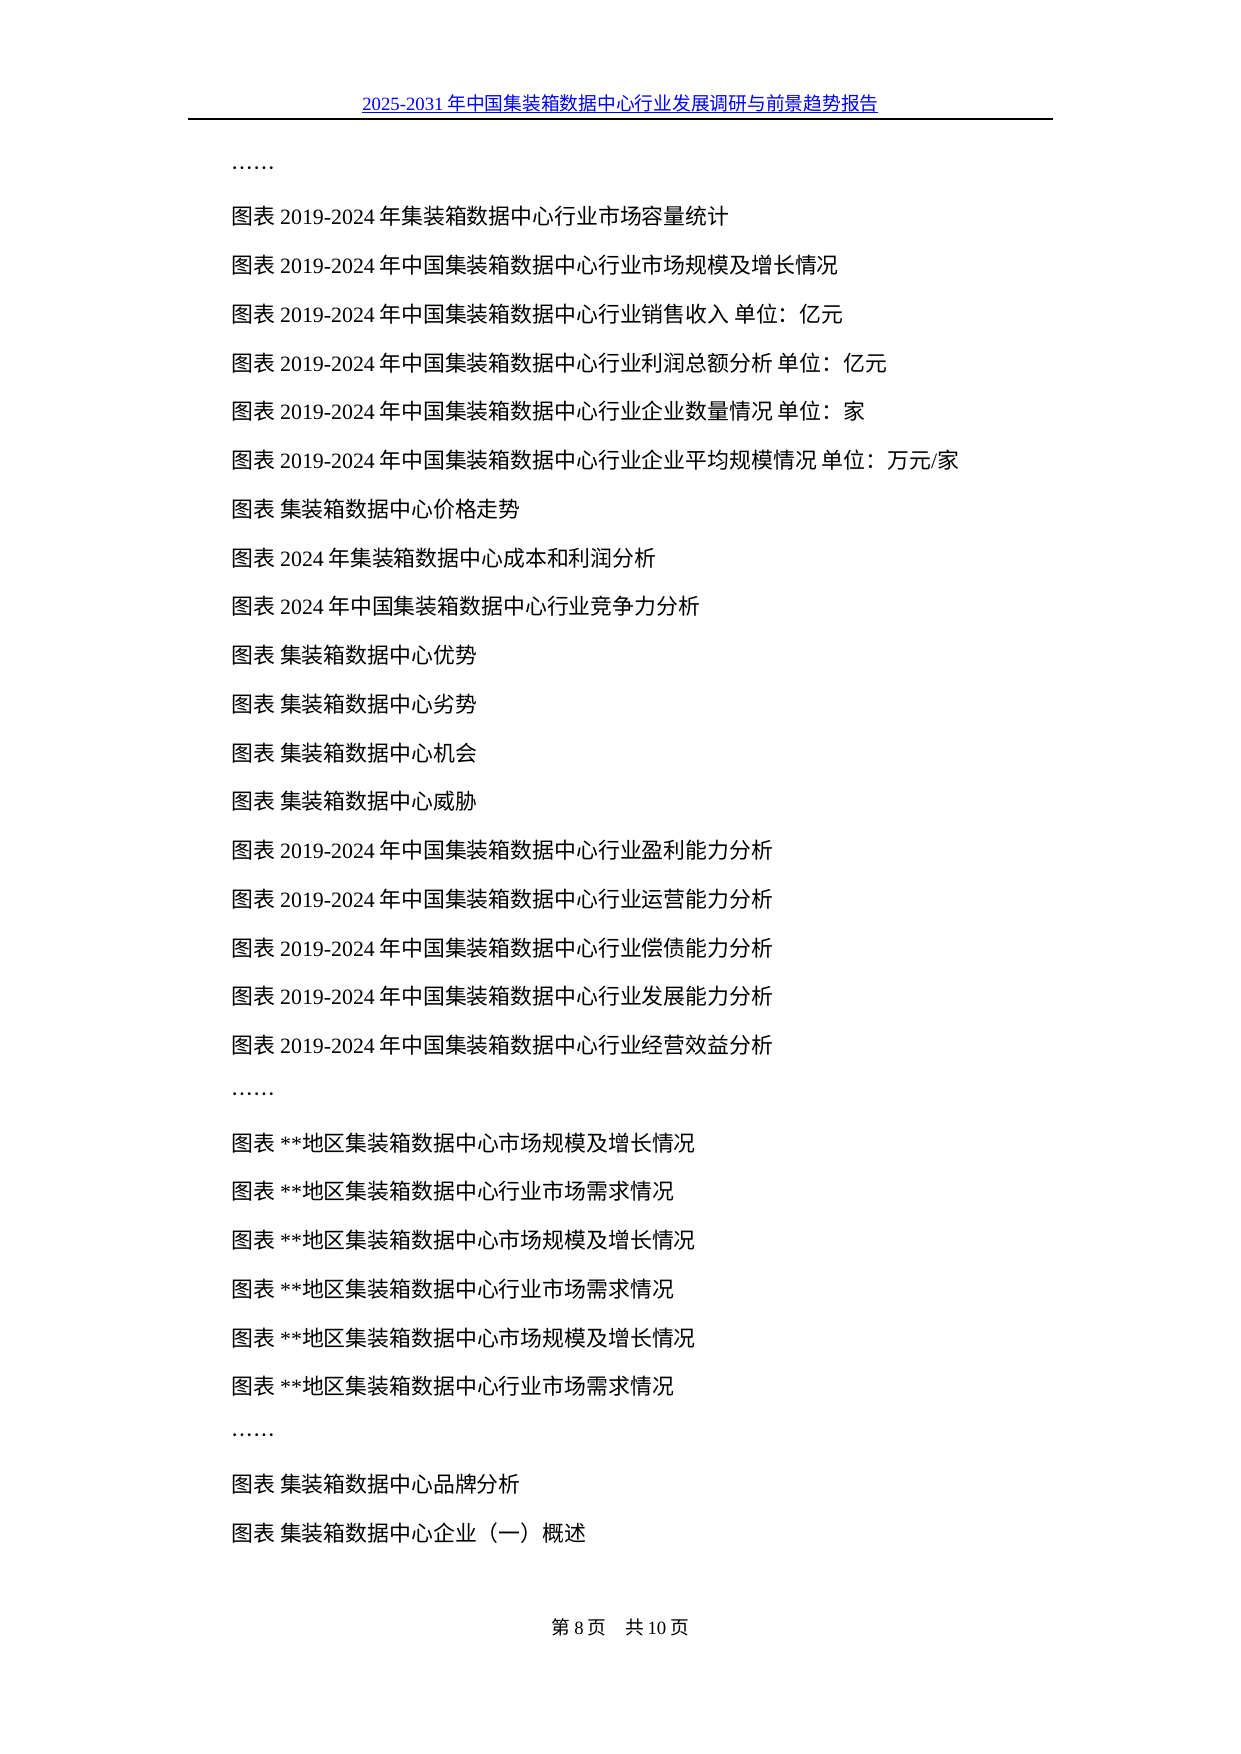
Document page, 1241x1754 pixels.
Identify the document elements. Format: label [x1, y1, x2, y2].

text [187, 150, 1053, 1548]
